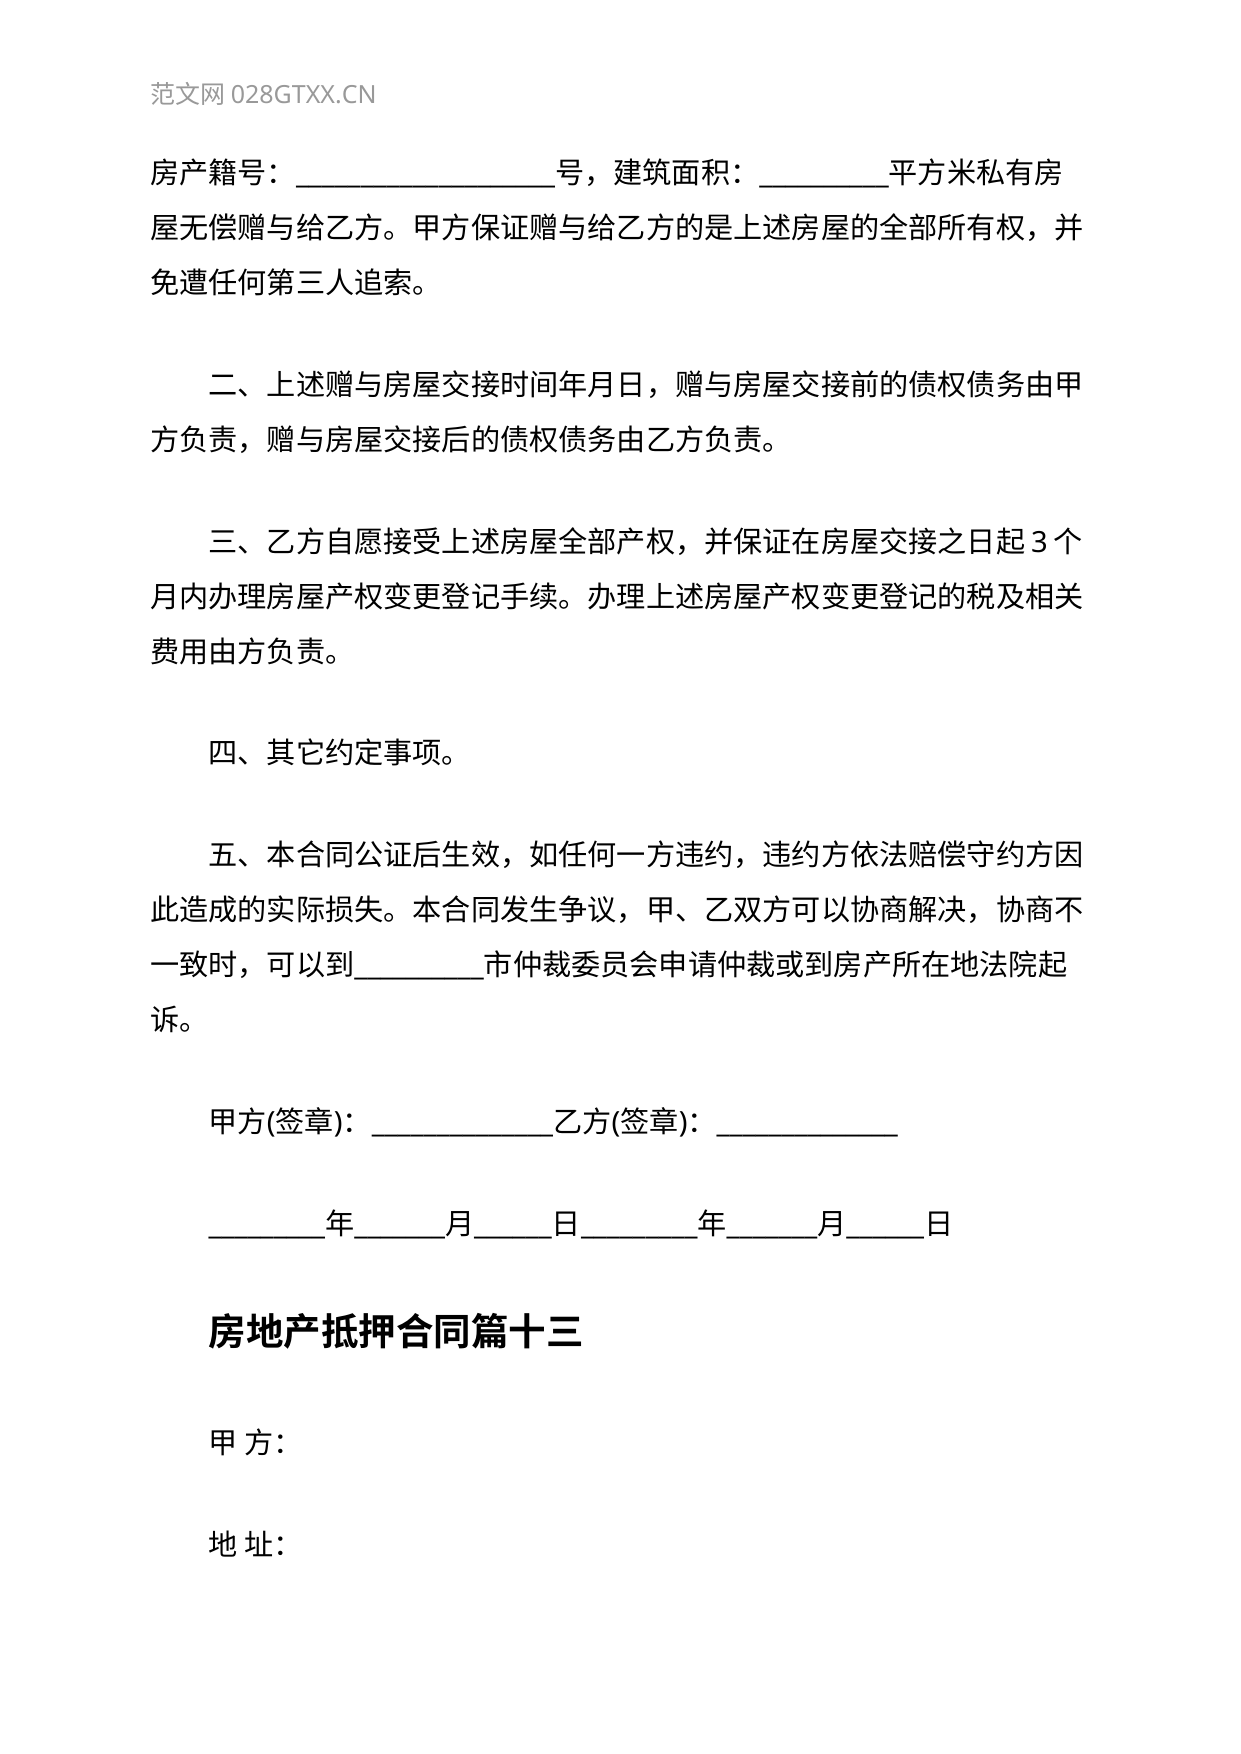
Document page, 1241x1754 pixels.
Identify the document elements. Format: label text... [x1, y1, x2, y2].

text _________年_______月______日_________年_______月______日 [150, 1200, 1090, 1243]
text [150, 150, 1090, 302]
text 五、本合同公证后生效，如任何一方违约，违约方依法赔偿守约方因此造成的实际损失。本合同发生争议，甲、乙双方可以协商解决，协商不一致时，可以到__________市仲裁委员会申请仲裁或到房产所在地法院起诉。 [150, 832, 1090, 1039]
text 甲 方： [150, 1420, 1090, 1462]
text 三、乙方自愿接受上述房屋全部产权，并保证在房屋交接之日起3个月内办理房屋产权变更登记手续。办理上述房屋产权变更登记的税及相关费用由方负责。 [150, 518, 1090, 671]
text 二、上述赠与房屋交接时间年月日，赠与房屋交接前的债权债务由甲方负责，赠与房屋交接后的债权债务由乙方负责。 [150, 362, 1090, 459]
text 四、其它约定事项。 [150, 730, 1090, 772]
text 地 址： [150, 1521, 1090, 1564]
text 甲方(签章)：______________乙方(签章)：______________ [150, 1098, 1090, 1141]
text 房地产抵押合同篇十三 [150, 1302, 1090, 1357]
